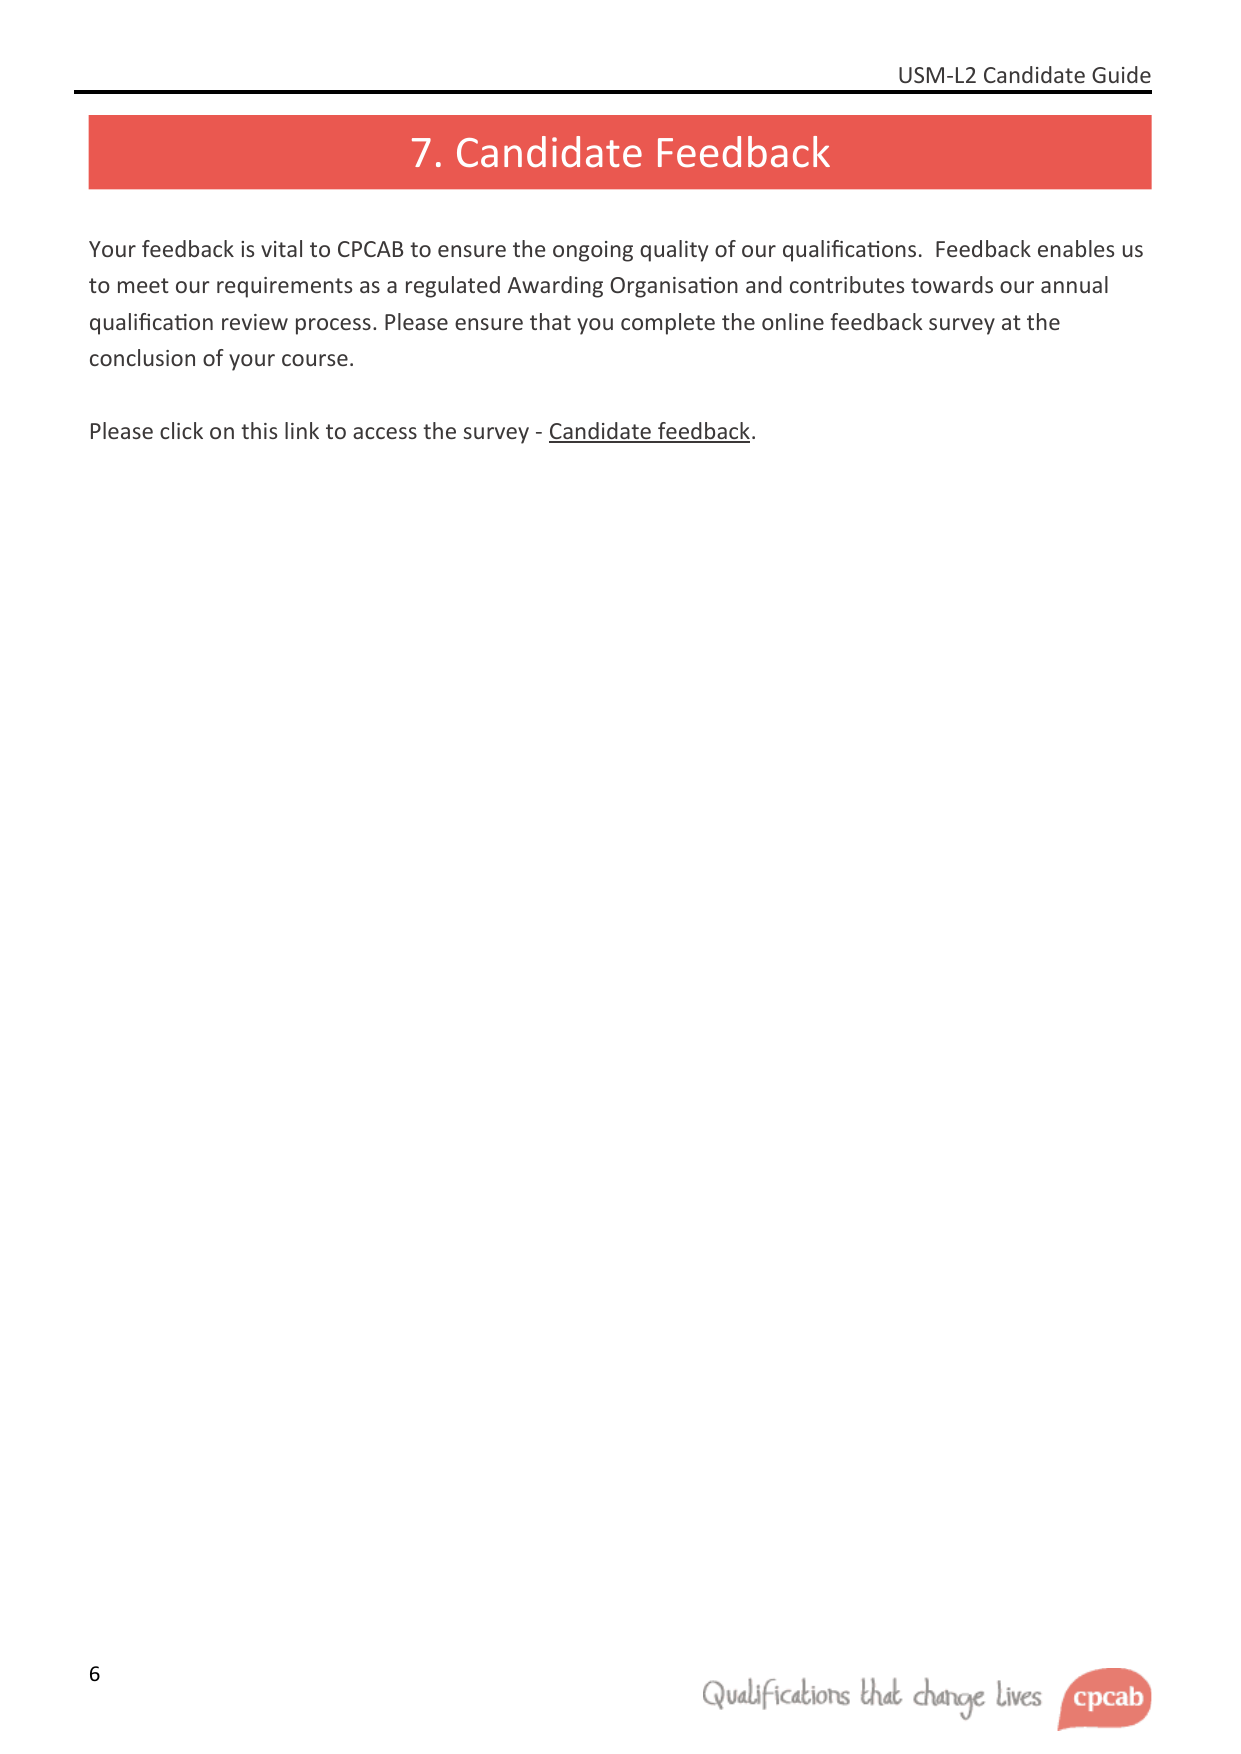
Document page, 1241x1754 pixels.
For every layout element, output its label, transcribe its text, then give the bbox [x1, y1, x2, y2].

text Your feedback is vital to CPCAB to ensure the ongoing quality of our qualifications. Feedback enables us to meet our requirements as a regulated Awarding Organisation and contributes towards our annual qualification review process. Please ensure that you complete the online feedback survey at the conclusion of your course. [89, 233, 1152, 373]
text Please click on this link to access the survey - Candidate feedback. [89, 416, 1152, 446]
picture [703, 1668, 1152, 1731]
